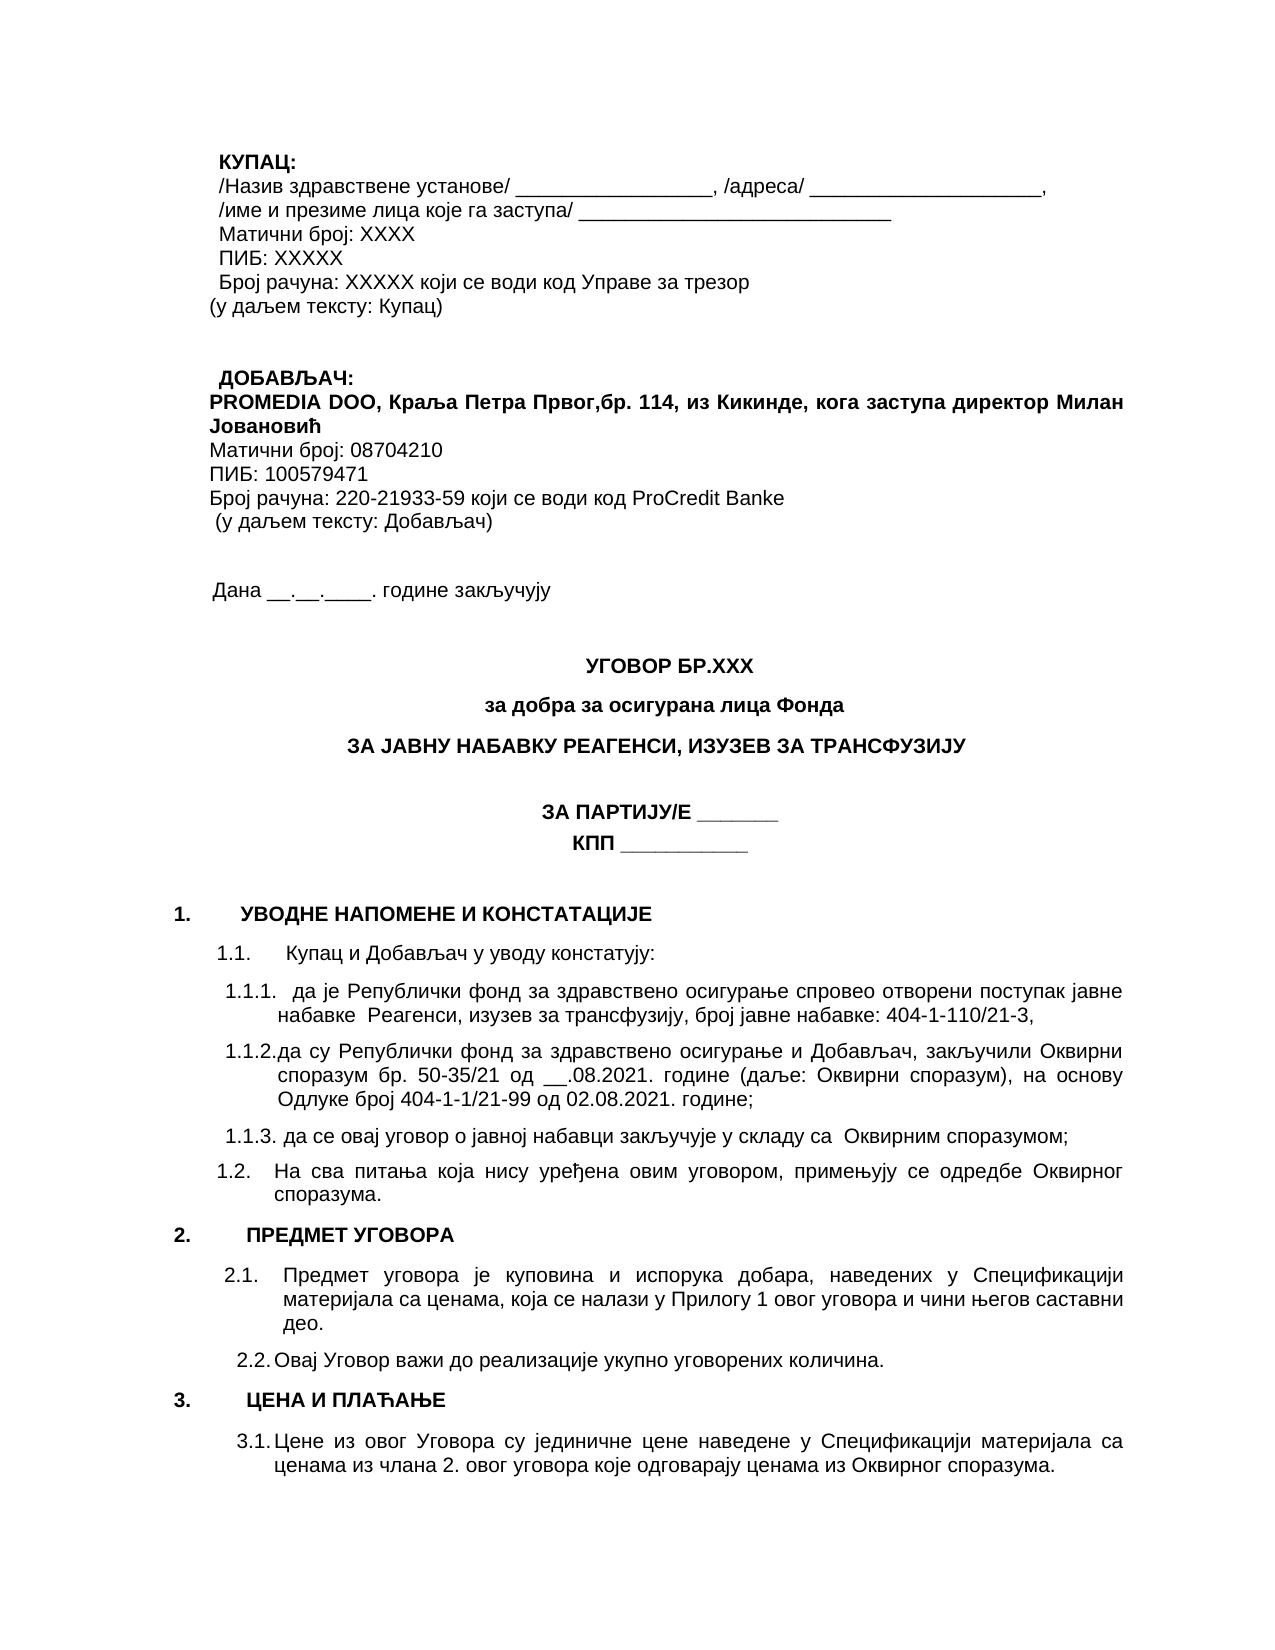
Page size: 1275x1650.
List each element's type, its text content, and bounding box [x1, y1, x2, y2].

text ПИБ: XXXXX [219, 246, 1125, 270]
text КПП ___________ [197, 831, 1123, 855]
text (у даљем тексту: Купац) [209, 294, 1125, 318]
text Матични број: 08704210 [209, 437, 1125, 461]
text ДОБАВЉАЧ: [219, 366, 1125, 389]
text за добра за осигурана лица Фонда [150, 694, 1125, 717]
list ЦЕНА И ПЛАЋАЊЕ [174, 1388, 1123, 1412]
list ПРЕДМЕТ УГОВОРА [174, 1222, 1123, 1246]
text УГОВОР БР.ХХХ [586, 655, 1125, 678]
list Купац и Добављач у уводу констатују: [216, 942, 1125, 965]
list Предмет уговора је куповина и испорука добара, наведених у Спецификацији материјала са ценама, која се налази у Прилогу 1 овог уговора и чини његов саставни део. [224, 1263, 1125, 1335]
text Матични број: XXXX [219, 222, 1125, 246]
text КУПАЦ: [219, 150, 1125, 174]
text ПИБ: 100579471 [209, 461, 1125, 485]
list Овај Уговор важи до реализације укупно уговорених количина. [236, 1347, 1124, 1371]
list да је Републички фонд за здравствено осигурање спровео отворени поступак јавне набавке Реагенси, изузев за трансфузију, број јавне набавке: 404-1-110/21-3, [225, 979, 1124, 1027]
text Број рачуна: 220-21933-59 који се води код ProCredit Bankе [209, 485, 1125, 509]
list Цене из овог Уговора су јединичне цене наведене у Спецификацији материјала са ценама из члана 2. овог уговора које одговарају ценама из Оквирног споразума. [236, 1429, 1124, 1477]
text /Назив здравствене установе/ _________________, /адреса/ ____________________, /име и презиме лица које га заступа/ ___________________________ [219, 174, 1079, 222]
text ЗА ПАРТИЈУ/Е _______ [197, 801, 1123, 824]
list да су Републички фонд за здравствено осигурање и Добављач, закључили Оквирни споразум бр. 50-35/21 од __.08.2021. године (даље: Оквирни споразум), на основу Одлуке број 404-1-1/21-99 од 02.08.2021. године; [225, 1039, 1124, 1111]
list УВОДНЕ НАПОМЕНЕ И КОНСТАТАЦИЈЕ [174, 902, 1123, 926]
text ЗА ЈАВНУ НАБАВКУ РЕАГЕНСИ, ИЗУЗЕВ ЗА ТРАНСФУЗИЈУ [187, 734, 1125, 758]
text PROMEDIA DOO, Краља Петра Првог,бр. 114, из Кикинде, кога заступа директор Милан Јовановић [209, 389, 1125, 437]
list На сва питања која нису уређена овим уговором, примењују се одредбе Оквирног споразума. [216, 1160, 1125, 1206]
text (у даљем тексту: Добављач) [209, 509, 1125, 533]
list да се овај уговор о јавној набавци закључује у складу са Оквирним споразумом; [225, 1124, 1124, 1148]
text Дана __.__.____. године закључују [212, 578, 1125, 602]
text Број рачуна: XXXXX који се води код Управе за трезор [219, 270, 1125, 294]
